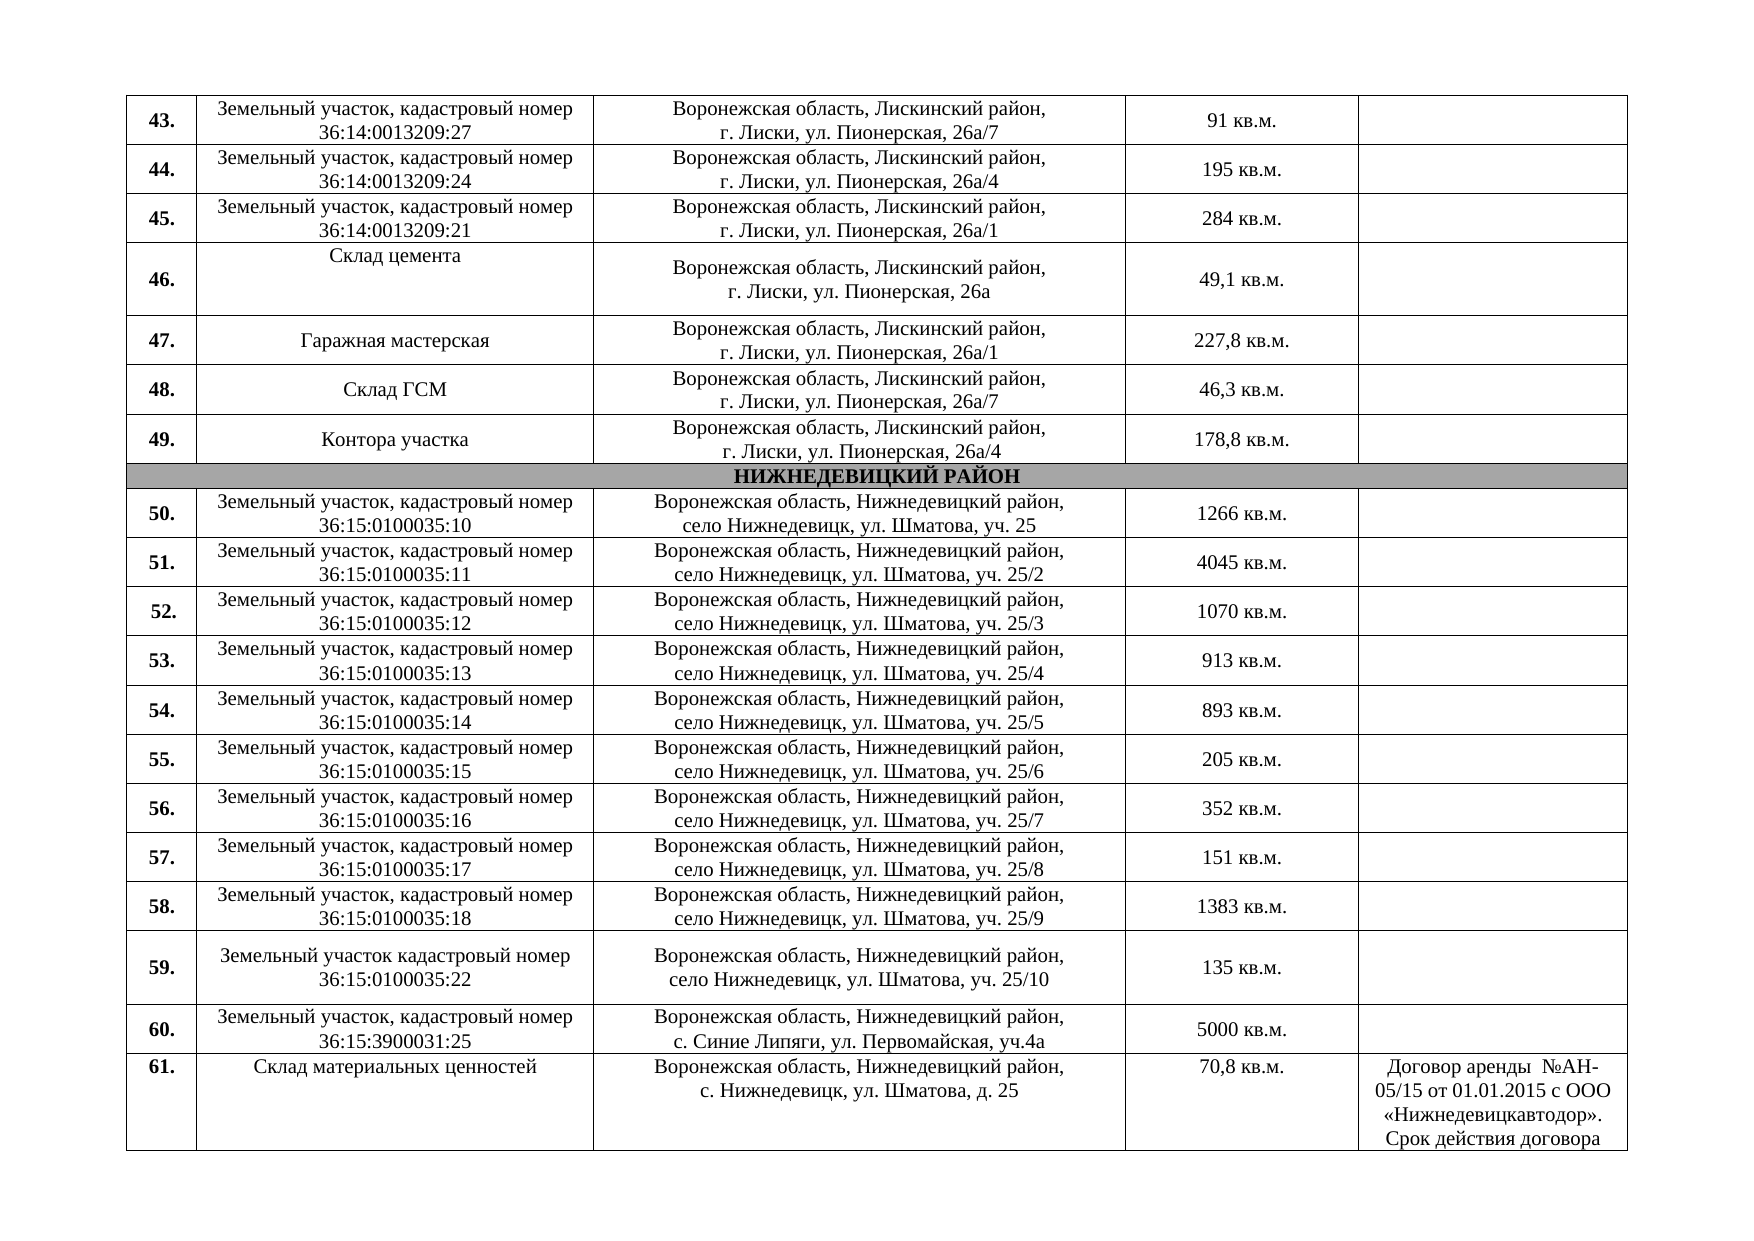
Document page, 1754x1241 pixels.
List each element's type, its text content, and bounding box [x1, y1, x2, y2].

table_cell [1359, 1054, 1627, 1150]
table_cell Воронежская область, Лискинский район, г. Лиски, ул. Пионерская, 26а [594, 243, 1125, 315]
table_cell [1359, 96, 1627, 144]
table_cell [1359, 365, 1627, 413]
table_cell 178,8 кв.м. [1126, 415, 1358, 463]
table_cell 59. [127, 931, 196, 1003]
table_cell 52. [127, 587, 196, 635]
table_cell Земельный участок, кадастровый номер 36:15:0100035:15 [197, 735, 593, 783]
table_cell Земельный участок, кадастровый номер 36:15:0100035:11 [197, 538, 593, 586]
table_cell 49. [127, 415, 196, 463]
table_cell Гаражная мастерская [197, 316, 593, 364]
table_cell 4045 кв.м. [1126, 538, 1358, 586]
table_cell [1359, 636, 1627, 684]
table_cell [1359, 243, 1627, 315]
table_cell 54. [127, 686, 196, 734]
table_cell Воронежская область, Лискинский район, г. Лиски, ул. Пионерская, 26а/1 [594, 316, 1125, 364]
table_cell Земельный участок, кадастровый номер 36:15:0100035:17 [197, 833, 593, 881]
table_cell Воронежская область, Нижнедевицкий район, с. Синие Липяги, ул. Первомайская, уч.4а [594, 1005, 1125, 1053]
table_cell [1359, 538, 1627, 586]
table_cell [1359, 931, 1627, 1003]
table_cell Земельный участок, кадастровый номер 36:15:0100035:10 [197, 489, 593, 537]
table_cell [1359, 686, 1627, 734]
table_cell 352 кв.м. [1126, 784, 1358, 832]
table_cell Воронежская область, Нижнедевицкий район, село Нижнедевицк, ул. Шматова, уч. 25/8 [594, 833, 1125, 881]
table_cell 1070 кв.м. [1126, 587, 1358, 635]
table_cell 1383 кв.м. [1126, 882, 1358, 930]
table_cell 195 кв.м. [1126, 145, 1358, 193]
table_cell Земельный участок, кадастровый номер 36:14:0013209:21 [197, 194, 593, 242]
table_cell [1359, 194, 1627, 242]
table_cell 53. [127, 636, 196, 684]
table_cell Воронежская область, Лискинский район, г. Лиски, ул. Пионерская, 26а/4 [594, 415, 1125, 463]
table_cell 151 кв.м. [1126, 833, 1358, 881]
table_cell 284 кв.м. [1126, 194, 1358, 242]
table_cell Воронежская область, Нижнедевицкий район, село Нижнедевицк, ул. Шматова, уч. 25/3 [594, 587, 1125, 635]
table_cell 227,8 кв.м. [1126, 316, 1358, 364]
table_cell Воронежская область, Нижнедевицкий район, село Нижнедевицк, ул. Шматова, уч. 25/9 [594, 882, 1125, 930]
table_cell Земельный участок, кадастровый номер 36:14:0013209:24 [197, 145, 593, 193]
table_cell 893 кв.м. [1126, 686, 1358, 734]
table_cell [1359, 784, 1627, 832]
table_cell Воронежская область, Нижнедевицкий район, село Нижнедевицк, ул. Шматова, уч. 25/2 [594, 538, 1125, 586]
table_cell Воронежская область, Лискинский район, г. Лиски, ул. Пионерская, 26а/1 [594, 194, 1125, 242]
table_cell Воронежская область, Нижнедевицкий район, село Нижнедевицк, ул. Шматова, уч. 25/4 [594, 636, 1125, 684]
table_cell [1359, 1005, 1627, 1053]
table_cell Воронежская область, Нижнедевицкий район, село Нижнедевицк, ул. Шматова, уч. 25/7 [594, 784, 1125, 832]
table_cell [1359, 145, 1627, 193]
table_cell 61. [127, 1054, 196, 1150]
table_cell Земельный участок, кадастровый номер 36:15:0100035:13 [197, 636, 593, 684]
table_cell Воронежская область, Нижнедевицкий район, село Нижнедевицк, ул. Шматова, уч. 25 [594, 489, 1125, 537]
table_cell 47. [127, 316, 196, 364]
table_cell 49,1 кв.м. [1126, 243, 1358, 315]
table_cell [1359, 587, 1627, 635]
table_cell Земельный участок кадастровый номер 36:15:0100035:22 [197, 931, 593, 1003]
table_cell 91 кв.м. [1126, 96, 1358, 144]
table_cell НИЖНЕДЕВИЦКИЙ РАЙОН [127, 464, 1627, 488]
table_cell [1359, 735, 1627, 783]
table_cell Земельный участок, кадастровый номер 36:15:0100035:12 [197, 587, 593, 635]
table_cell 70,8 кв.м. [1126, 1054, 1358, 1150]
table_cell Земельный участок, кадастровый номер 36:14:0013209:27 [197, 96, 593, 144]
table_cell [1359, 833, 1627, 881]
table_cell 55. [127, 735, 196, 783]
table_cell 58. [127, 882, 196, 930]
table_cell 60. [127, 1005, 196, 1053]
table_cell [1359, 489, 1627, 537]
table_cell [197, 1054, 593, 1150]
table_cell 46. [127, 243, 196, 315]
table_cell Воронежская область, Лискинский район, г. Лиски, ул. Пионерская, 26а/7 [594, 96, 1125, 144]
table_cell 44. [127, 145, 196, 193]
table_cell 135 кв.м. [1126, 931, 1358, 1003]
table_cell Земельный участок, кадастровый номер 36:15:0100035:16 [197, 784, 593, 832]
table_cell 913 кв.м. [1126, 636, 1358, 684]
table_cell 5000 кв.м. [1126, 1005, 1358, 1053]
table_cell 43. [127, 96, 196, 144]
table_cell 50. [127, 489, 196, 537]
table_cell Земельный участок, кадастровый номер 36:15:0100035:18 [197, 882, 593, 930]
table_cell Контора участка [197, 415, 593, 463]
table_cell Воронежская область, Нижнедевицкий район, село Нижнедевицк, ул. Шматова, уч. 25/5 [594, 686, 1125, 734]
table_cell Склад цемента [197, 243, 593, 315]
table_cell Земельный участок, кадастровый номер 36:15:3900031:25 [197, 1005, 593, 1053]
table_cell 57. [127, 833, 196, 881]
table_cell 46,3 кв.м. [1126, 365, 1358, 413]
table_cell 56. [127, 784, 196, 832]
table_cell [594, 1054, 1125, 1150]
table_cell 51. [127, 538, 196, 586]
table_cell Воронежская область, Нижнедевицкий район, село Нижнедевицк, ул. Шматова, уч. 25/10 [594, 931, 1125, 1003]
table_cell [1359, 316, 1627, 364]
table_cell [1359, 415, 1627, 463]
table_cell Воронежская область, Лискинский район, г. Лиски, ул. Пионерская, 26а/7 [594, 365, 1125, 413]
table_cell 1266 кв.м. [1126, 489, 1358, 537]
table_cell Воронежская область, Нижнедевицкий район, село Нижнедевицк, ул. Шматова, уч. 25/6 [594, 735, 1125, 783]
table_cell 205 кв.м. [1126, 735, 1358, 783]
table_cell Воронежская область, Лискинский район, г. Лиски, ул. Пионерская, 26а/4 [594, 145, 1125, 193]
table_cell Земельный участок, кадастровый номер 36:15:0100035:14 [197, 686, 593, 734]
table_cell [1359, 882, 1627, 930]
table_cell Склад ГСМ [197, 365, 593, 413]
table_cell 45. [127, 194, 196, 242]
table_cell 48. [127, 365, 196, 413]
